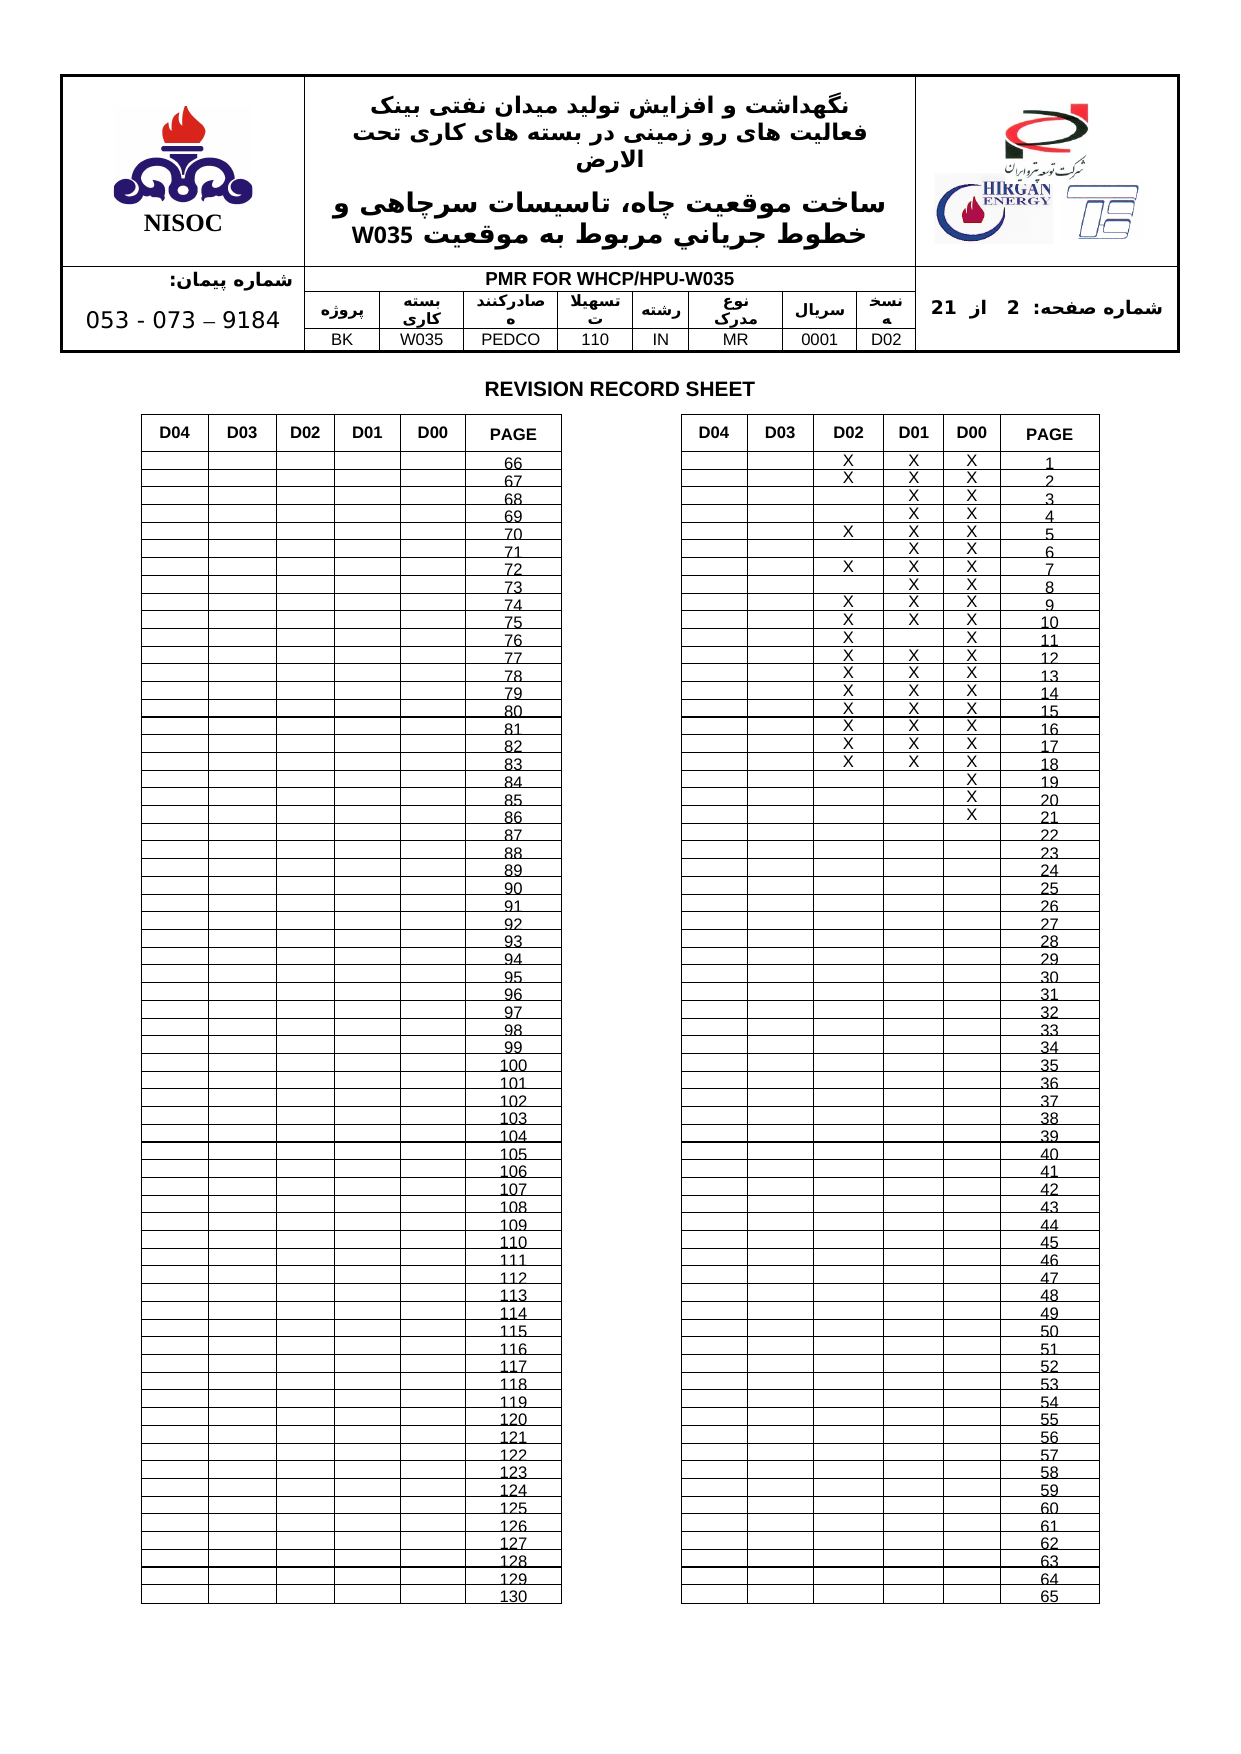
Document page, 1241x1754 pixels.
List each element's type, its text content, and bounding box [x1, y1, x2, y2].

table_cell [209, 1337, 276, 1354]
table_cell [277, 700, 334, 716]
table_cell [277, 1160, 334, 1177]
table_cell X [944, 788, 1000, 805]
table_cell [682, 558, 747, 575]
table_cell [142, 948, 208, 964]
table_cell [814, 1213, 883, 1230]
table_cell [682, 1001, 747, 1017]
table_cell [335, 1266, 400, 1283]
table_cell [944, 1266, 1000, 1283]
table_cell [277, 1479, 334, 1496]
table_cell X [814, 470, 883, 486]
table_cell [944, 1426, 1000, 1442]
table_cell 12 [1001, 647, 1099, 663]
table_cell [277, 1143, 334, 1159]
table_cell X [884, 753, 943, 769]
table_cell [277, 1550, 334, 1566]
table_cell [814, 1444, 883, 1460]
table_cell 96 [466, 983, 561, 1000]
table_cell 105 [466, 1143, 561, 1159]
table_cell [209, 983, 276, 1000]
table_cell [682, 647, 747, 663]
table_cell 40 [1001, 1143, 1099, 1159]
table_cell [884, 629, 943, 646]
table_cell [209, 700, 276, 716]
table_cell [401, 1568, 465, 1584]
table_cell 108 [466, 1196, 561, 1212]
table_cell [209, 824, 276, 840]
table_cell [401, 965, 465, 982]
table_cell X [944, 558, 1000, 575]
table_cell [142, 1001, 208, 1017]
table_cell [209, 1019, 276, 1035]
table_cell 20 [1001, 788, 1099, 805]
table_cell [884, 895, 943, 911]
table_cell [748, 1514, 813, 1531]
table_cell [209, 753, 276, 769]
table_cell [884, 1143, 943, 1159]
table_cell [142, 576, 208, 592]
table_cell [682, 1178, 747, 1194]
table_cell [944, 1302, 1000, 1318]
table_cell 21 [1001, 806, 1099, 823]
table_cell 47 [1001, 1266, 1099, 1283]
table_cell X [944, 647, 1000, 663]
table_cell [277, 611, 334, 628]
table_cell 121 [466, 1426, 561, 1442]
table_cell 81 [466, 718, 561, 734]
table_cell [682, 1337, 747, 1354]
table_cell [335, 1497, 400, 1513]
table_cell 6 [1001, 540, 1099, 557]
table_cell [401, 1479, 465, 1496]
table_cell X [814, 664, 883, 681]
table_cell [682, 1213, 747, 1230]
table_cell 23 [1001, 841, 1099, 858]
table_cell [682, 1408, 747, 1425]
table_cell X [944, 664, 1000, 681]
table_cell [142, 912, 208, 929]
table_cell [814, 1390, 883, 1407]
table_cell [142, 895, 208, 911]
table_cell [682, 700, 747, 716]
table_cell [814, 841, 883, 858]
table_cell 113 [466, 1284, 561, 1301]
table_cell X [944, 487, 1000, 504]
table_cell [335, 1532, 400, 1549]
table_cell [748, 965, 813, 982]
table_cell [335, 1426, 400, 1442]
table_cell [142, 965, 208, 982]
table_cell [142, 452, 208, 468]
table_cell [682, 1266, 747, 1283]
table_cell [277, 1054, 334, 1071]
table_cell X [884, 682, 943, 699]
table_cell [884, 1019, 943, 1035]
table_cell X [944, 629, 1000, 646]
table_cell [209, 470, 276, 486]
table_cell 32 [1001, 1001, 1099, 1017]
table_cell [401, 788, 465, 805]
table_cell 77 [466, 647, 561, 663]
table_cell [209, 735, 276, 752]
table_cell [748, 1550, 813, 1566]
table_cell [335, 1302, 400, 1318]
table_cell 91 [466, 895, 561, 911]
table_cell X [814, 611, 883, 628]
table_cell 88 [466, 841, 561, 858]
table_cell [401, 1089, 465, 1106]
table_cell [682, 1426, 747, 1442]
table_cell [335, 1001, 400, 1017]
table_cell [209, 1249, 276, 1265]
table_cell [401, 1408, 465, 1425]
table_cell [335, 1196, 400, 1212]
table_cell 65 [1001, 1585, 1099, 1603]
table_cell [209, 895, 276, 911]
table_cell [748, 877, 813, 893]
table_cell [944, 1479, 1000, 1496]
table_cell 129 [466, 1568, 561, 1584]
table_cell [682, 452, 747, 468]
table_cell [277, 1266, 334, 1283]
table_cell [142, 700, 208, 716]
table_cell [748, 1585, 813, 1603]
table_cell [944, 1408, 1000, 1425]
table_cell [748, 1196, 813, 1212]
table_cell [748, 1089, 813, 1106]
table_cell [209, 1390, 276, 1407]
table_cell [335, 647, 400, 663]
table_cell [748, 824, 813, 840]
table_header D04 [142, 415, 208, 451]
table_cell [682, 664, 747, 681]
table_cell [142, 1249, 208, 1265]
table_header D03 [209, 415, 276, 451]
table_cell [335, 1249, 400, 1265]
table_cell [335, 1107, 400, 1124]
table_cell [335, 1089, 400, 1106]
table_cell X [944, 753, 1000, 769]
table_cell [814, 1479, 883, 1496]
table_cell 97 [466, 1001, 561, 1017]
table_cell 64 [1001, 1568, 1099, 1584]
table_cell [682, 1107, 747, 1124]
table_cell [944, 1461, 1000, 1478]
table_cell [748, 1160, 813, 1177]
table_cell [682, 1284, 747, 1301]
table_cell 42 [1001, 1178, 1099, 1194]
table_cell 52 [1001, 1355, 1099, 1372]
table_cell [682, 1550, 747, 1566]
table_cell X [814, 523, 883, 539]
table_cell 112 [466, 1266, 561, 1283]
table_cell [748, 1249, 813, 1265]
table_cell [401, 1072, 465, 1088]
table_cell X [884, 647, 943, 663]
table_cell 3 [1001, 487, 1099, 504]
table_cell [209, 1355, 276, 1372]
table_cell X [884, 700, 943, 716]
table_cell [944, 1160, 1000, 1177]
table_cell [209, 1160, 276, 1177]
table_cell [682, 611, 747, 628]
table_cell [944, 1107, 1000, 1124]
table_cell [277, 1089, 334, 1106]
table_cell [748, 1408, 813, 1425]
table_cell [401, 1019, 465, 1035]
table_cell [682, 859, 747, 876]
table_cell [277, 664, 334, 681]
table_cell [209, 540, 276, 557]
table_cell [814, 1284, 883, 1301]
table_cell [277, 1001, 334, 1017]
table_cell 100 [466, 1054, 561, 1071]
table_cell [748, 594, 813, 610]
table_cell [277, 771, 334, 787]
table_cell [209, 859, 276, 876]
table_cell [884, 1213, 943, 1230]
table_cell X [884, 576, 943, 592]
table_cell X [944, 576, 1000, 592]
table_cell [814, 1426, 883, 1442]
text REVISION RECORD SHEET [89, 377, 1152, 401]
table_cell [142, 930, 208, 947]
table_cell [682, 1249, 747, 1265]
table_cell [814, 1373, 883, 1389]
table_cell X [814, 718, 883, 734]
table_cell [944, 824, 1000, 840]
table_cell [748, 1266, 813, 1283]
table_cell [814, 487, 883, 504]
table_cell [682, 1320, 747, 1336]
table_cell 5 [1001, 523, 1099, 539]
table_cell [209, 1284, 276, 1301]
table_cell [401, 1390, 465, 1407]
table_cell [142, 1125, 208, 1141]
table_cell [682, 841, 747, 858]
table_cell 34 [1001, 1036, 1099, 1053]
table_cell [401, 806, 465, 823]
table_cell [884, 1426, 943, 1442]
table_cell [401, 611, 465, 628]
table_cell [944, 1125, 1000, 1141]
table_cell [884, 912, 943, 929]
table_cell 39 [1001, 1125, 1099, 1141]
table_cell [748, 841, 813, 858]
table_cell [748, 718, 813, 734]
table_cell [944, 912, 1000, 929]
table_cell 106 [466, 1160, 561, 1177]
table_cell 89 [466, 859, 561, 876]
table_cell [209, 647, 276, 663]
table_cell [209, 594, 276, 610]
table_cell 44 [1001, 1213, 1099, 1230]
table_cell X [814, 452, 883, 468]
table_cell [748, 859, 813, 876]
table_cell [884, 1178, 943, 1194]
table_cell [335, 877, 400, 893]
table_cell [277, 1125, 334, 1141]
table_cell [277, 1355, 334, 1372]
table_cell [748, 1302, 813, 1318]
table_cell 61 [1001, 1514, 1099, 1531]
table_cell [682, 1568, 747, 1584]
table_cell [682, 718, 747, 734]
table_cell X [884, 558, 943, 575]
table_cell [335, 965, 400, 982]
table_cell [209, 1213, 276, 1230]
table_cell X [884, 540, 943, 557]
table_cell [277, 806, 334, 823]
table_cell [944, 1072, 1000, 1088]
table_cell [335, 788, 400, 805]
table_cell [277, 948, 334, 964]
table_cell [209, 877, 276, 893]
table_cell 67 [466, 470, 561, 486]
table_cell [748, 1054, 813, 1071]
table_cell 41 [1001, 1160, 1099, 1177]
table_cell [277, 1178, 334, 1194]
table_cell [142, 611, 208, 628]
table_cell 79 [466, 682, 561, 699]
table_cell [884, 1125, 943, 1141]
table_cell X [884, 523, 943, 539]
table_cell [209, 788, 276, 805]
table_cell 33 [1001, 1019, 1099, 1035]
table_cell [814, 1568, 883, 1584]
table_cell [209, 912, 276, 929]
table_cell [814, 1514, 883, 1531]
table_cell [884, 1532, 943, 1549]
table_cell X [884, 664, 943, 681]
table_cell [884, 824, 943, 840]
table_cell [277, 1373, 334, 1389]
table_cell [335, 859, 400, 876]
table_cell [401, 735, 465, 752]
table_cell [682, 1585, 747, 1603]
picture [934, 103, 1089, 244]
table_cell [682, 1479, 747, 1496]
table_cell [748, 1231, 813, 1248]
table_cell [142, 1426, 208, 1442]
table_cell 4 [1001, 505, 1099, 522]
table_cell [944, 1390, 1000, 1407]
table_cell [884, 1054, 943, 1071]
table_cell [884, 1373, 943, 1389]
table_cell [277, 647, 334, 663]
table_cell [142, 983, 208, 1000]
table_cell 35 [1001, 1054, 1099, 1071]
table_cell [277, 895, 334, 911]
table_cell [335, 1568, 400, 1584]
table_cell 28 [1001, 930, 1099, 947]
table_cell [209, 452, 276, 468]
table_cell [142, 1160, 208, 1177]
table_cell [944, 1320, 1000, 1336]
table_cell [277, 1568, 334, 1584]
table_cell [814, 788, 883, 805]
table_cell [277, 1461, 334, 1478]
table_cell 50 [1001, 1320, 1099, 1336]
table_cell [335, 841, 400, 858]
table_cell [209, 1408, 276, 1425]
table_cell [884, 1479, 943, 1496]
table_cell [682, 1125, 747, 1141]
table_cell [277, 1231, 334, 1248]
table_cell [142, 1213, 208, 1230]
table_cell [209, 505, 276, 522]
table_cell [277, 523, 334, 539]
table_cell [142, 629, 208, 646]
table_cell [884, 841, 943, 858]
table_cell 45 [1001, 1231, 1099, 1248]
table_cell X [814, 753, 883, 769]
table_cell 68 [466, 487, 561, 504]
table_cell [814, 824, 883, 840]
table_cell [335, 1461, 400, 1478]
table_cell [682, 877, 747, 893]
table_cell [944, 965, 1000, 982]
table_cell 95 [466, 965, 561, 982]
table_cell [944, 1337, 1000, 1354]
table_cell [209, 1585, 276, 1603]
table_cell [748, 771, 813, 787]
table_cell 38 [1001, 1107, 1099, 1124]
table_cell X [944, 682, 1000, 699]
table_cell X [814, 629, 883, 646]
table_cell [944, 1532, 1000, 1549]
table_cell [335, 576, 400, 592]
table_cell [209, 1497, 276, 1513]
table_cell [682, 1444, 747, 1460]
table_cell [142, 1054, 208, 1071]
table_cell 116 [466, 1337, 561, 1354]
table_cell [884, 1461, 943, 1478]
table_cell [277, 470, 334, 486]
table_cell [748, 1444, 813, 1460]
table_cell [814, 895, 883, 911]
table_cell [682, 983, 747, 1000]
table_cell [682, 1390, 747, 1407]
table_cell [748, 1320, 813, 1336]
table_cell [142, 841, 208, 858]
table_cell [401, 1213, 465, 1230]
table_cell [944, 1497, 1000, 1513]
table_cell [401, 1266, 465, 1283]
table_cell [682, 965, 747, 982]
table_cell [682, 948, 747, 964]
table_cell [277, 718, 334, 734]
table_cell [401, 841, 465, 858]
table_cell [884, 1320, 943, 1336]
table_cell [748, 1213, 813, 1230]
table_cell [682, 1143, 747, 1159]
table_cell [682, 1019, 747, 1035]
table_cell 86 [466, 806, 561, 823]
table_cell [401, 664, 465, 681]
table_cell [401, 1497, 465, 1513]
table_cell [748, 1125, 813, 1141]
table_cell X [944, 735, 1000, 752]
table_cell [209, 1125, 276, 1141]
table_cell [277, 1284, 334, 1301]
table_cell [748, 753, 813, 769]
table_cell [335, 611, 400, 628]
table_cell [142, 540, 208, 557]
table_cell [142, 718, 208, 734]
table_cell 109 [466, 1213, 561, 1230]
table_cell [682, 1072, 747, 1088]
table_cell [277, 1408, 334, 1425]
table_cell [884, 965, 943, 982]
table_cell [748, 735, 813, 752]
table_cell [814, 806, 883, 823]
table_cell [748, 1337, 813, 1354]
table_cell [748, 1107, 813, 1124]
table_cell [142, 1355, 208, 1372]
table_cell [814, 1337, 883, 1354]
table_cell [401, 824, 465, 840]
table_cell [209, 965, 276, 982]
table_cell [401, 1249, 465, 1265]
table_cell 94 [466, 948, 561, 964]
table_cell [884, 1036, 943, 1053]
table_cell [814, 1461, 883, 1478]
table_cell [682, 487, 747, 504]
table_cell 130 [466, 1585, 561, 1603]
table_cell [748, 788, 813, 805]
table_cell [142, 1036, 208, 1053]
table_cell [401, 1585, 465, 1603]
table_cell [814, 1550, 883, 1566]
table_cell X [884, 735, 943, 752]
table_cell [884, 1266, 943, 1283]
table_cell [682, 753, 747, 769]
table_cell [277, 1320, 334, 1336]
table_cell X [944, 771, 1000, 787]
table_cell [142, 1072, 208, 1088]
table_cell [944, 1178, 1000, 1194]
table_cell 118 [466, 1373, 561, 1389]
table_cell [944, 1355, 1000, 1372]
table_cell [748, 912, 813, 929]
table_cell [335, 948, 400, 964]
table_cell [209, 1550, 276, 1566]
table_cell X [944, 470, 1000, 486]
table_cell [209, 1072, 276, 1088]
table_cell [401, 877, 465, 893]
table_cell 66 [466, 452, 561, 468]
table_cell [401, 1284, 465, 1301]
table_cell [682, 1355, 747, 1372]
table_cell 31 [1001, 983, 1099, 1000]
table_cell [335, 523, 400, 539]
table_cell [401, 452, 465, 468]
table_cell [142, 470, 208, 486]
table_cell [814, 1320, 883, 1336]
table_cell [401, 1231, 465, 1248]
table_cell [884, 1160, 943, 1177]
table_cell [142, 594, 208, 610]
table_cell [682, 1089, 747, 1106]
table_cell [277, 1514, 334, 1531]
table_cell 72 [466, 558, 561, 575]
table_cell [944, 1019, 1000, 1035]
table_cell [209, 806, 276, 823]
table_cell [335, 1479, 400, 1496]
table_cell [814, 1249, 883, 1265]
table_cell [401, 1107, 465, 1124]
table_cell [884, 859, 943, 876]
table_cell [277, 576, 334, 592]
table_cell [142, 771, 208, 787]
table_cell 55 [1001, 1408, 1099, 1425]
table_cell [209, 1444, 276, 1460]
table_cell [884, 930, 943, 947]
table_cell 73 [466, 576, 561, 592]
table_cell [277, 1019, 334, 1035]
table_cell [401, 523, 465, 539]
table_cell [748, 930, 813, 947]
table_cell [335, 1444, 400, 1460]
table_cell [209, 1320, 276, 1336]
table_cell [142, 664, 208, 681]
table_cell [748, 558, 813, 575]
table_cell 7 [1001, 558, 1099, 575]
table_cell 111 [466, 1249, 561, 1265]
table_cell 107 [466, 1178, 561, 1194]
table_cell [748, 1479, 813, 1496]
table_cell [142, 1107, 208, 1124]
table_cell [884, 1568, 943, 1584]
table_cell [944, 1036, 1000, 1053]
table_cell 30 [1001, 965, 1099, 982]
table_cell [277, 912, 334, 929]
table_cell 126 [466, 1514, 561, 1531]
table_cell X [884, 505, 943, 522]
table_cell [142, 1568, 208, 1584]
table_cell [682, 912, 747, 929]
table_cell [401, 771, 465, 787]
table_cell [944, 1213, 1000, 1230]
table_cell 85 [466, 788, 561, 805]
table_cell [682, 1196, 747, 1212]
table_cell 122 [466, 1444, 561, 1460]
table_cell [748, 1461, 813, 1478]
table_cell [814, 540, 883, 557]
table_cell [277, 558, 334, 575]
table_cell 54 [1001, 1390, 1099, 1407]
table_cell 1 [1001, 452, 1099, 468]
table_cell 49 [1001, 1302, 1099, 1318]
table_cell [209, 1266, 276, 1283]
table_cell [209, 1514, 276, 1531]
table_cell 18 [1001, 753, 1099, 769]
table_cell [401, 1160, 465, 1177]
table_cell [277, 1249, 334, 1265]
table_cell [277, 824, 334, 840]
table_cell 57 [1001, 1444, 1099, 1460]
table_cell [814, 859, 883, 876]
table_cell [748, 1390, 813, 1407]
table_cell [748, 1426, 813, 1442]
table_cell [814, 576, 883, 592]
table_cell [944, 930, 1000, 947]
table_cell 123 [466, 1461, 561, 1478]
table_cell [277, 1036, 334, 1053]
table_cell [401, 1532, 465, 1549]
table_cell [814, 1107, 883, 1124]
table_cell [335, 912, 400, 929]
table_cell [944, 1249, 1000, 1265]
table_cell [682, 540, 747, 557]
table_cell 101 [466, 1072, 561, 1088]
table_cell [277, 735, 334, 752]
table_cell [335, 718, 400, 734]
table_cell 24 [1001, 859, 1099, 876]
table_cell [748, 505, 813, 522]
table_cell 92 [466, 912, 561, 929]
table_cell [682, 1231, 747, 1248]
table_cell 13 [1001, 664, 1099, 681]
table_cell [682, 806, 747, 823]
table_cell [142, 1143, 208, 1159]
table_cell [814, 505, 883, 522]
table_cell [277, 1196, 334, 1212]
table_cell 75 [466, 611, 561, 628]
table_cell [277, 1532, 334, 1549]
table_cell [401, 1302, 465, 1318]
table_cell [682, 629, 747, 646]
table_cell 83 [466, 753, 561, 769]
table_cell [335, 895, 400, 911]
table_cell [884, 806, 943, 823]
table_cell [401, 540, 465, 557]
table_cell [401, 682, 465, 699]
table_cell [277, 1302, 334, 1318]
table_cell [944, 948, 1000, 964]
table_cell [401, 576, 465, 592]
table_cell [401, 1355, 465, 1372]
table_cell [401, 1178, 465, 1194]
table_cell [277, 682, 334, 699]
table_cell [884, 1196, 943, 1212]
table_cell [142, 735, 208, 752]
table_cell [277, 788, 334, 805]
table_cell [401, 912, 465, 929]
table_cell [682, 576, 747, 592]
table_cell 25 [1001, 877, 1099, 893]
table_cell [814, 1585, 883, 1603]
table_cell [335, 558, 400, 575]
table_cell 70 [466, 523, 561, 539]
table_cell [142, 1196, 208, 1212]
table_cell [335, 540, 400, 557]
table_cell [401, 558, 465, 575]
table_cell [142, 487, 208, 504]
table_cell [748, 523, 813, 539]
table_cell [277, 1390, 334, 1407]
table_cell [401, 895, 465, 911]
table_cell [277, 487, 334, 504]
table_cell [814, 1408, 883, 1425]
table_cell [814, 1266, 883, 1283]
table_cell [682, 1497, 747, 1513]
table_cell [884, 1107, 943, 1124]
table_cell 125 [466, 1497, 561, 1513]
table_cell [277, 1213, 334, 1230]
table_cell [142, 505, 208, 522]
table_cell 26 [1001, 895, 1099, 911]
table_cell X [884, 487, 943, 504]
table_cell [209, 1231, 276, 1248]
table_cell [401, 1143, 465, 1159]
table_cell [401, 930, 465, 947]
table_cell X [944, 611, 1000, 628]
table_cell [335, 682, 400, 699]
table_cell [209, 1001, 276, 1017]
table_cell [401, 1461, 465, 1478]
table_cell [209, 1178, 276, 1194]
table_cell [884, 877, 943, 893]
table_cell [335, 1373, 400, 1389]
table_header D01 [884, 415, 943, 451]
table_cell 87 [466, 824, 561, 840]
table_cell [944, 1143, 1000, 1159]
table_cell [682, 1514, 747, 1531]
table_cell [335, 1072, 400, 1088]
table_cell [401, 1337, 465, 1354]
table_cell [944, 1444, 1000, 1460]
table_cell 27 [1001, 912, 1099, 929]
table_cell [884, 1001, 943, 1017]
table_cell [944, 983, 1000, 1000]
table_cell [401, 1125, 465, 1141]
table_cell X [944, 594, 1000, 610]
table_cell [814, 1019, 883, 1035]
table_cell [335, 1213, 400, 1230]
table_cell [944, 1089, 1000, 1106]
table_cell [944, 1001, 1000, 1017]
table_cell [401, 1054, 465, 1071]
table_cell [682, 930, 747, 947]
table_cell [748, 1284, 813, 1301]
table_header D02 [277, 415, 334, 451]
table_cell [814, 1178, 883, 1194]
table_cell [401, 1373, 465, 1389]
table_cell 29 [1001, 948, 1099, 964]
table_cell [401, 1196, 465, 1212]
table_cell [682, 895, 747, 911]
table_cell 19 [1001, 771, 1099, 787]
table_cell 124 [466, 1479, 561, 1496]
table_header D01 [335, 415, 400, 451]
table_cell [682, 735, 747, 752]
table_header D00 [944, 415, 1000, 451]
table_cell 115 [466, 1320, 561, 1336]
table_cell [209, 629, 276, 646]
table_cell [944, 859, 1000, 876]
table_cell X [814, 735, 883, 752]
table_cell [209, 1054, 276, 1071]
table_cell [142, 1266, 208, 1283]
table_cell [748, 1019, 813, 1035]
table_cell [335, 487, 400, 504]
table_cell [944, 1585, 1000, 1603]
table_cell [682, 1461, 747, 1478]
table_cell [277, 1107, 334, 1124]
table_cell [682, 1532, 747, 1549]
table_cell [335, 452, 400, 468]
table_cell [209, 576, 276, 592]
table_cell [682, 1302, 747, 1318]
table_cell [748, 540, 813, 557]
table_cell [944, 1568, 1000, 1584]
table_cell [209, 664, 276, 681]
table_cell 69 [466, 505, 561, 522]
table_cell [335, 505, 400, 522]
table_cell [401, 1320, 465, 1336]
table_cell [277, 505, 334, 522]
table_cell [814, 1355, 883, 1372]
table_cell X [814, 594, 883, 610]
table_cell 82 [466, 735, 561, 752]
table_cell [142, 1337, 208, 1354]
table_cell X [944, 540, 1000, 557]
table_cell [335, 753, 400, 769]
table_cell [335, 1178, 400, 1194]
table_header [562, 414, 681, 1603]
table_cell X [884, 594, 943, 610]
table_cell [748, 487, 813, 504]
table_cell [682, 505, 747, 522]
table_cell [277, 983, 334, 1000]
table_cell [401, 1514, 465, 1531]
table_cell [944, 841, 1000, 858]
table_cell [944, 1373, 1000, 1389]
table_cell [682, 771, 747, 787]
table_cell [142, 1089, 208, 1106]
table_cell 104 [466, 1125, 561, 1141]
table_cell [335, 1231, 400, 1248]
table_cell [209, 487, 276, 504]
table_cell [748, 1143, 813, 1159]
table_cell [335, 983, 400, 1000]
table_cell [884, 1355, 943, 1372]
table_cell [277, 594, 334, 610]
table_cell [944, 877, 1000, 893]
table_cell 99 [466, 1036, 561, 1053]
table_cell [682, 470, 747, 486]
table_cell [748, 1355, 813, 1372]
table_cell 11 [1001, 629, 1099, 646]
table_cell [335, 1390, 400, 1407]
table_cell [814, 771, 883, 787]
table_cell [335, 1125, 400, 1141]
table_cell [401, 1444, 465, 1460]
table_cell [884, 1514, 943, 1531]
table_cell [401, 470, 465, 486]
table_cell 46 [1001, 1249, 1099, 1265]
table_cell [335, 1355, 400, 1372]
table_cell 78 [466, 664, 561, 681]
table_cell [209, 1089, 276, 1106]
table_cell [209, 1461, 276, 1478]
table_cell [209, 611, 276, 628]
table_cell [209, 1568, 276, 1584]
table_cell 53 [1001, 1373, 1099, 1389]
table_cell [814, 1231, 883, 1248]
table_cell [748, 1001, 813, 1017]
table_cell [335, 1036, 400, 1053]
table_cell [401, 1001, 465, 1017]
table_cell [277, 930, 334, 947]
table_cell [944, 1054, 1000, 1071]
table_cell 120 [466, 1408, 561, 1425]
table_cell [884, 948, 943, 964]
table_cell [335, 771, 400, 787]
table_cell [748, 682, 813, 699]
table_cell 76 [466, 629, 561, 646]
table_cell [884, 1249, 943, 1265]
table_cell 17 [1001, 735, 1099, 752]
table_cell [401, 700, 465, 716]
table_cell 62 [1001, 1532, 1099, 1549]
table_header PAGE [1001, 415, 1099, 451]
table_cell [142, 1373, 208, 1389]
table_cell 90 [466, 877, 561, 893]
table_cell [335, 1550, 400, 1566]
table_cell [335, 1054, 400, 1071]
table_cell [944, 895, 1000, 911]
table_cell 110 [466, 1231, 561, 1248]
table_cell [277, 1444, 334, 1460]
table_cell [209, 841, 276, 858]
table_cell [682, 1036, 747, 1053]
table_cell 71 [466, 540, 561, 557]
table_cell [401, 948, 465, 964]
table_cell 128 [466, 1550, 561, 1566]
table_cell [401, 1550, 465, 1566]
table_cell [277, 1426, 334, 1442]
table_cell [814, 1072, 883, 1088]
table_cell [142, 1231, 208, 1248]
table_cell [401, 505, 465, 522]
table_cell 9 [1001, 594, 1099, 610]
table_cell [814, 948, 883, 964]
table_cell 8 [1001, 576, 1099, 592]
table_cell [209, 558, 276, 575]
picture [113, 106, 253, 208]
table_cell [401, 1036, 465, 1053]
table_cell 59 [1001, 1479, 1099, 1496]
table_cell [748, 983, 813, 1000]
table_cell [209, 1143, 276, 1159]
table_cell 10 [1001, 611, 1099, 628]
table_cell [814, 1497, 883, 1513]
table_cell [142, 1019, 208, 1035]
table_cell [335, 735, 400, 752]
table_cell [884, 1550, 943, 1566]
table_cell [209, 1479, 276, 1496]
table_cell [142, 1479, 208, 1496]
table_cell [142, 647, 208, 663]
table_cell [814, 1302, 883, 1318]
table_cell 119 [466, 1390, 561, 1407]
table_cell [748, 629, 813, 646]
table_cell [209, 930, 276, 947]
table_cell [884, 983, 943, 1000]
table_cell 22 [1001, 824, 1099, 840]
table_cell [884, 1585, 943, 1603]
table_cell [277, 841, 334, 858]
table_cell X [944, 700, 1000, 716]
table_cell [682, 824, 747, 840]
table_cell [401, 487, 465, 504]
table_cell [748, 1497, 813, 1513]
table_cell [142, 1178, 208, 1194]
table_cell [142, 1408, 208, 1425]
table_cell [335, 1585, 400, 1603]
table_cell [748, 700, 813, 716]
table_cell [944, 1284, 1000, 1301]
table_cell [944, 1550, 1000, 1566]
table_cell [814, 965, 883, 982]
table_header D03 [748, 415, 813, 451]
table_cell [682, 1373, 747, 1389]
table_cell [209, 1373, 276, 1389]
table_cell [401, 859, 465, 876]
table_cell [142, 1585, 208, 1603]
table_cell 114 [466, 1302, 561, 1318]
table_cell [748, 1072, 813, 1088]
table_header PAGE [466, 415, 561, 451]
table_cell [682, 682, 747, 699]
table_cell [209, 682, 276, 699]
table_cell 103 [466, 1107, 561, 1124]
table_header D04 [682, 415, 747, 451]
table_cell 60 [1001, 1497, 1099, 1513]
table_cell [682, 594, 747, 610]
table_cell [748, 1178, 813, 1194]
table_cell [335, 664, 400, 681]
table_cell [401, 1426, 465, 1442]
table_cell [142, 523, 208, 539]
table_cell 15 [1001, 700, 1099, 716]
table_cell [142, 1302, 208, 1318]
table_cell [142, 1390, 208, 1407]
table_cell [884, 1231, 943, 1248]
table_cell 2 [1001, 470, 1099, 486]
table_cell [748, 576, 813, 592]
table_cell [335, 1019, 400, 1035]
table_cell [209, 1196, 276, 1212]
table_cell X [944, 718, 1000, 734]
table_cell [814, 1532, 883, 1549]
table_cell X [944, 806, 1000, 823]
table_cell [748, 452, 813, 468]
table_cell 48 [1001, 1284, 1099, 1301]
table_header D00 [401, 415, 465, 451]
table_cell [748, 895, 813, 911]
table_cell [277, 859, 334, 876]
table_cell [884, 1444, 943, 1460]
table_cell [142, 753, 208, 769]
table_cell 98 [466, 1019, 561, 1035]
table_cell [277, 540, 334, 557]
table_cell [335, 1514, 400, 1531]
table_cell 14 [1001, 682, 1099, 699]
table_cell [814, 1054, 883, 1071]
table_cell [748, 948, 813, 964]
table_cell [884, 788, 943, 805]
table_cell [884, 1337, 943, 1354]
table_cell [401, 753, 465, 769]
table_cell 102 [466, 1089, 561, 1106]
table_cell [142, 1497, 208, 1513]
table_cell [209, 771, 276, 787]
table_cell [814, 1001, 883, 1017]
table_cell 74 [466, 594, 561, 610]
table_cell [142, 1284, 208, 1301]
table_cell X [944, 505, 1000, 522]
table_cell [814, 877, 883, 893]
table_cell [748, 647, 813, 663]
table_cell [277, 753, 334, 769]
table_cell [814, 1143, 883, 1159]
table_cell [142, 1461, 208, 1478]
table_cell [142, 1550, 208, 1566]
table_cell [814, 983, 883, 1000]
table_cell [142, 1444, 208, 1460]
table_cell [335, 1337, 400, 1354]
table_cell X [884, 718, 943, 734]
table_cell [814, 930, 883, 947]
table_cell [748, 1036, 813, 1053]
table_cell 56 [1001, 1426, 1099, 1442]
table_cell [814, 1196, 883, 1212]
table_cell [401, 718, 465, 734]
table_cell [142, 682, 208, 699]
table_cell [884, 1302, 943, 1318]
table_cell [748, 470, 813, 486]
table_cell [401, 594, 465, 610]
table_cell [142, 558, 208, 575]
table_cell [884, 1284, 943, 1301]
table_cell [209, 1302, 276, 1318]
table_cell X [814, 700, 883, 716]
table_cell [335, 594, 400, 610]
table_cell [884, 1408, 943, 1425]
table_cell [748, 1568, 813, 1584]
table_cell [142, 1532, 208, 1549]
table_cell 58 [1001, 1461, 1099, 1478]
table_cell X [814, 682, 883, 699]
table_cell [884, 1072, 943, 1088]
table_cell [335, 1284, 400, 1301]
table_cell [682, 788, 747, 805]
table_cell [209, 523, 276, 539]
table_cell [142, 859, 208, 876]
table_cell [748, 806, 813, 823]
table_cell [944, 1231, 1000, 1248]
table_cell 37 [1001, 1089, 1099, 1106]
table_cell [401, 983, 465, 1000]
table_cell [277, 1497, 334, 1513]
table_cell [401, 647, 465, 663]
table_cell 127 [466, 1532, 561, 1549]
table_cell [814, 1036, 883, 1053]
table_cell [335, 1160, 400, 1177]
table_cell [277, 1072, 334, 1088]
table_cell X [944, 452, 1000, 468]
table_cell [682, 1160, 747, 1177]
table_cell [335, 700, 400, 716]
table_cell [748, 1373, 813, 1389]
table_cell [277, 877, 334, 893]
table_cell [209, 1532, 276, 1549]
table_cell [944, 1514, 1000, 1531]
table_cell [335, 1408, 400, 1425]
table_cell [884, 771, 943, 787]
table_cell [335, 629, 400, 646]
table_cell [884, 1497, 943, 1513]
table_cell [884, 1089, 943, 1106]
table_cell [277, 1585, 334, 1603]
table_cell [335, 930, 400, 947]
table_cell 51 [1001, 1337, 1099, 1354]
table_cell [814, 1125, 883, 1141]
table_cell 63 [1001, 1550, 1099, 1566]
table_cell 43 [1001, 1196, 1099, 1212]
table_cell [814, 1160, 883, 1177]
table_cell [944, 1196, 1000, 1212]
table_cell [142, 824, 208, 840]
table_cell [142, 806, 208, 823]
table_cell [401, 629, 465, 646]
table_cell [277, 965, 334, 982]
table_cell [142, 788, 208, 805]
table_cell [335, 1143, 400, 1159]
table_cell [209, 1107, 276, 1124]
table_cell [335, 806, 400, 823]
table_cell [748, 1532, 813, 1549]
table_cell X [814, 647, 883, 663]
table_cell [335, 1320, 400, 1336]
table_cell X [884, 470, 943, 486]
table_header D02 [814, 415, 883, 451]
table_cell 16 [1001, 718, 1099, 734]
table_cell [142, 877, 208, 893]
table_cell [142, 1514, 208, 1531]
table_cell 36 [1001, 1072, 1099, 1088]
table_cell [748, 664, 813, 681]
table_cell [814, 912, 883, 929]
table_cell 80 [466, 700, 561, 716]
table_cell [335, 824, 400, 840]
table_cell [682, 1054, 747, 1071]
table_cell X [884, 611, 943, 628]
table_cell [277, 629, 334, 646]
table_cell [277, 452, 334, 468]
table_cell 117 [466, 1355, 561, 1372]
table_cell [209, 1036, 276, 1053]
table_cell 84 [466, 771, 561, 787]
table_cell [209, 1426, 276, 1442]
table_cell [142, 1320, 208, 1336]
table_cell [682, 523, 747, 539]
table_cell [884, 1390, 943, 1407]
table_cell [277, 1337, 334, 1354]
table_cell 93 [466, 930, 561, 947]
table_cell [748, 611, 813, 628]
table_cell [209, 718, 276, 734]
table_cell [209, 948, 276, 964]
table_cell [335, 470, 400, 486]
table_cell [814, 1089, 883, 1106]
table_cell X [944, 523, 1000, 539]
table_cell X [814, 558, 883, 575]
table_cell X [884, 452, 943, 468]
